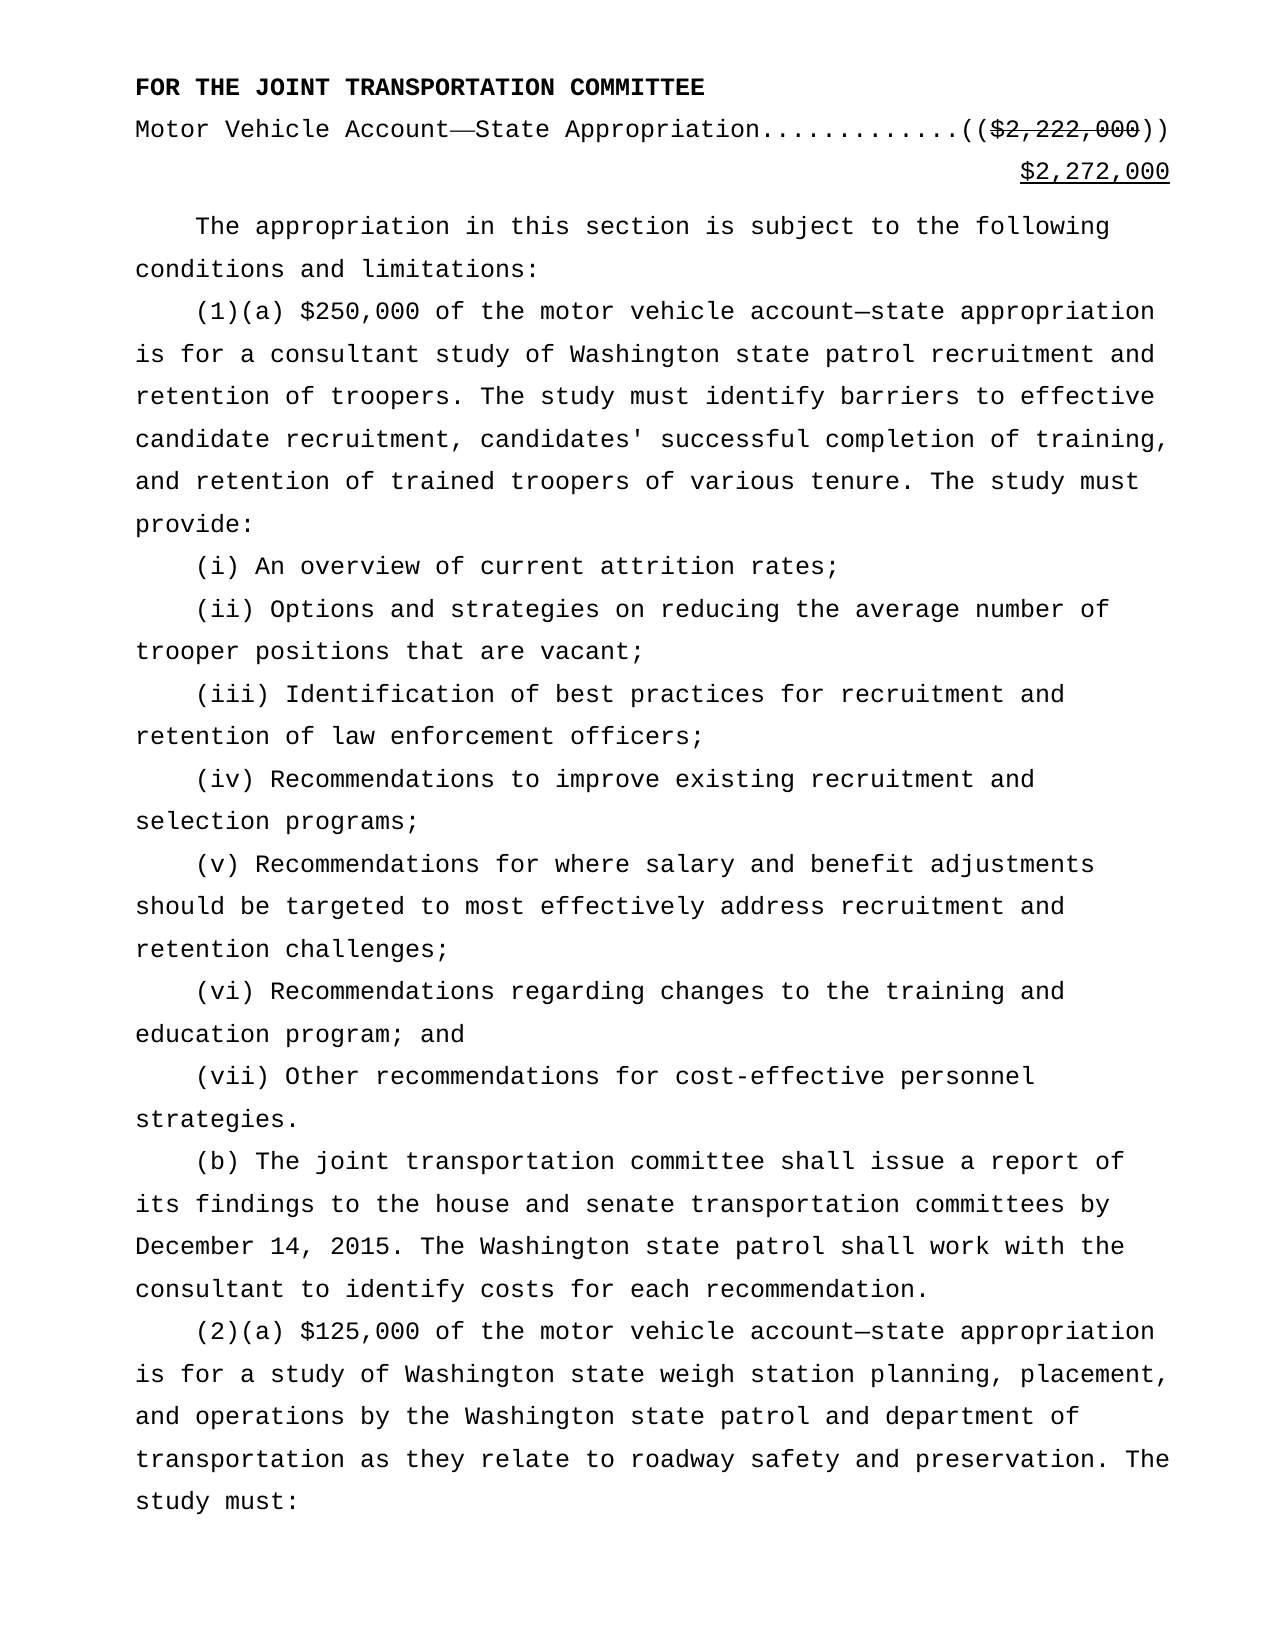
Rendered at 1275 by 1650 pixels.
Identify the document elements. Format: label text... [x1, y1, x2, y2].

text (vii) Other recommendations for cost-effective personnel strategies. [135, 1051, 1170, 1136]
text (i) An overview of current attrition rates; [135, 541, 1170, 583]
text (b) The joint transportation committee shall issue a report of its findings to the house and senate transportation committees by December 14, 2015. The Washington state patrol shall work with the consultant to identify costs for each recommendation. [135, 1136, 1170, 1306]
text $2,272,000 [135, 146, 1170, 188]
text (2)(a) $125,000 of the motor vehicle account—state appropriation is for a study of Washington state weigh station planning, placement, and operations by the Washington state patrol and department of transportation as they relate to roadway safety and preservation. The study must: [135, 1306, 1170, 1518]
text (iv) Recommendations to improve existing recruitment and selection programs; [135, 753, 1170, 838]
text The appropriation in this section is subject to the following conditions and limitations: [135, 201, 1170, 286]
text (vi) Recommendations regarding changes to the training and education program; and [135, 966, 1170, 1051]
text (iii) Identification of best practices for recruitment and retention of law enforcement officers; [135, 668, 1170, 753]
text (v) Recommendations for where salary and benefit adjustments should be targeted to most effectively address recruitment and retention challenges; [135, 838, 1170, 966]
text (ii) Options and strategies on reducing the average number of trooper positions that are vacant; [135, 583, 1170, 668]
text (1)(a) $250,000 of the motor vehicle account—state appropriation is for a consultant study of Washington state patrol recruitment and retention of troopers. The study must identify barriers to effective candidate recruitment, candidates' successful completion of training, and retention of trained troopers of various tenure. The study must provide: [135, 286, 1170, 541]
text Motor Vehicle Account—State Appropriation (($2,222,000)) [135, 103, 1170, 146]
text FOR THE JOINT TRANSPORTATION COMMITTEE [135, 75, 1170, 103]
